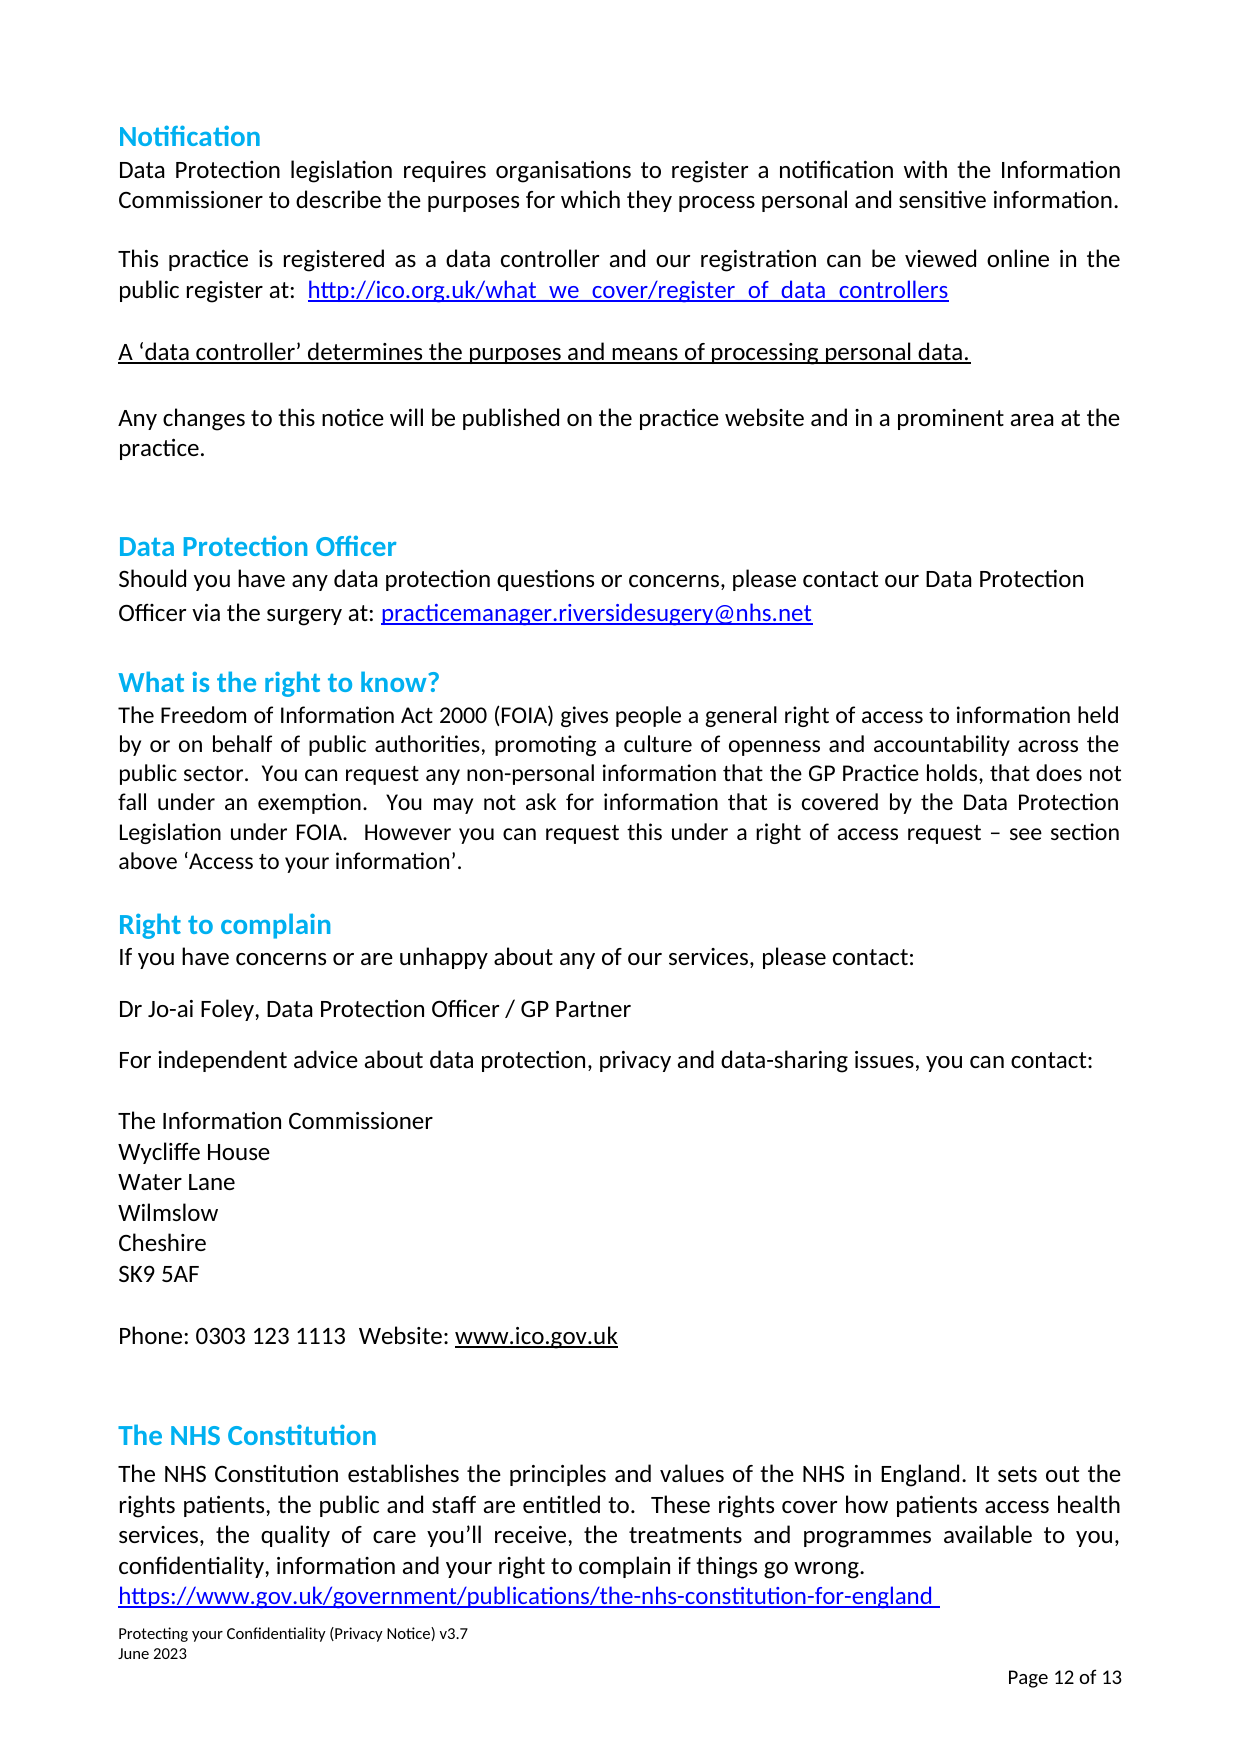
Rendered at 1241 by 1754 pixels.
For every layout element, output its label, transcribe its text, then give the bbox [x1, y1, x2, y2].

text Water Lane [118, 1166, 1122, 1197]
text Data Protection Officer [118, 528, 1122, 563]
text Any changes to this notice will be published on the practice website and in a prominent area at the practice. [118, 402, 1122, 463]
subtitle What is the right to know? [118, 664, 1122, 700]
text Phone: 0303 123 1113 Website: www.ico.gov.uk [118, 1319, 1122, 1351]
subtitle Notification [118, 118, 1122, 154]
text Wycliffe House [118, 1136, 1122, 1166]
text The NHS Constitution establishes the principles and values of the NHS in England. It sets out the rights patients, the public and staff are entitled to. These rights cover how patients access health services, the quality of care you’ll receive, the treatments and programmes available to you, confidentiality, information and your right to complain if things go wrong. [118, 1458, 1122, 1580]
text For independent advice about data protection, privacy and data-sharing issues, you can contact: [118, 1044, 1122, 1075]
text This practice is registered as a data controller and our registration can be viewed online in the public register at: http://ico.org.uk/what_we_cover/register_of_data_controllers [118, 243, 1122, 304]
text The Freedom of Information Act 2000 (FOIA) gives people a general right of access to information held by or on behalf of public authorities, promoting a culture of openness and accountability across the public sector. You can request any non-personal information that the GP Practice holds, that does not fall under an exemption. You may not ask for information that is covered by the Data Protection Legislation under FOIA. However you can request this under a right of access request – see section above ‘Access to your information’. [118, 700, 1122, 875]
text The Information Commissioner [118, 1105, 1122, 1136]
subtitle Right to complain [118, 906, 1122, 941]
text SK9 5AF [118, 1258, 1122, 1288]
text Dr Jo-ai Foley, Data Protection Officer / GP Partner [118, 993, 1122, 1023]
text Data Protection legislation requires organisations to register a notification with the Information Commissioner to describe the purposes for which they process personal and sensitive information. [118, 154, 1122, 215]
subtitle The NHS Constitution [118, 1417, 1122, 1453]
text If you have concerns or are unhappy about any of our services, please contact: [118, 941, 1122, 972]
text https://www.gov.uk/government/publications/the-nhs-constitution-for-england [118, 1580, 1122, 1611]
text Wilmslow [118, 1197, 1122, 1227]
text Cheshire [118, 1227, 1122, 1258]
text Should you have any data protection questions or concerns, please contact our Data Protection Officer via the surgery at: practicemanager.riversidesugery@nhs.net [118, 563, 1122, 628]
text A ‘data controller’ determines the purposes and means of processing personal data. [118, 336, 1122, 366]
